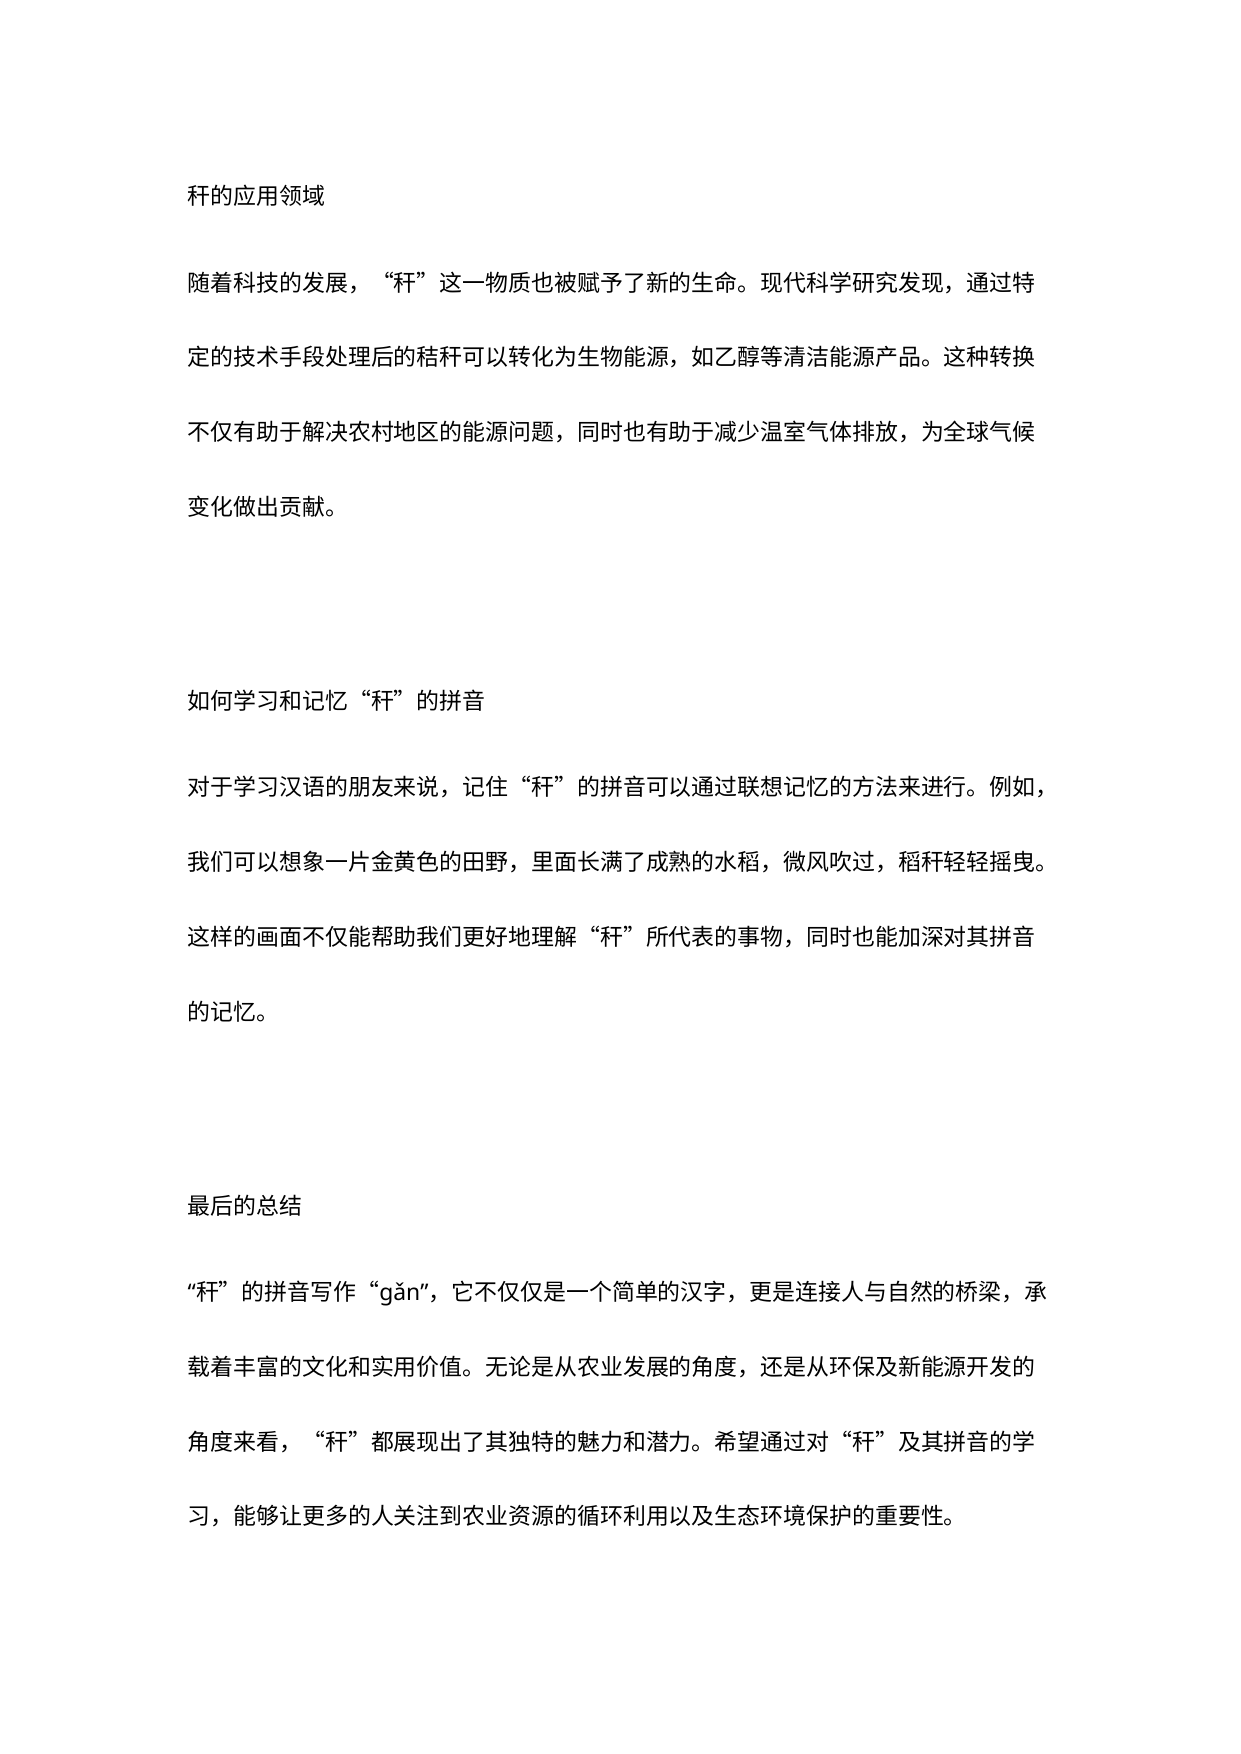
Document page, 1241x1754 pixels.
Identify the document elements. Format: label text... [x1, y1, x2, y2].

text 对于学习汉语的朋友来说，记住“秆”的拼音可以通过联想记忆的方法来进行。例如，我们可以想象一片金黄色的田野，里面长满了成熟的水稻，微风吹过，稻秆轻轻摇曳。这样的画面不仅能帮助我们更好地理解“秆”所代表的事物，同时也能加深对其拼音的记忆。 [187, 753, 1053, 1042]
text 如何学习和记忆“秆”的拼音 [187, 667, 1053, 732]
text 最后的总结 [187, 1172, 1053, 1237]
text 随着科技的发展，“秆”这一物质也被赋予了新的生命。现代科学研究发现，通过特定的技术手段处理后的秸秆可以转化为生物能源，如乙醇等清洁能源产品。这种转换不仅有助于解决农村地区的能源问题，同时也有助于减少温室气体排放，为全球气候变化做出贡献。 [187, 248, 1053, 538]
text “秆”的拼音写作“gǎn”，它不仅仅是一个简单的汉字，更是连接人与自然的桥梁，承载着丰富的文化和实用价值。无论是从农业发展的角度，还是从环保及新能源开发的角度来看，“秆”都展现出了其独特的魅力和潜力。希望通过对“秆”及其拼音的学习，能够让更多的人关注到农业资源的循环利用以及生态环境保护的重要性。 [187, 1258, 1053, 1547]
text 秆的应用领域 [187, 162, 1053, 227]
